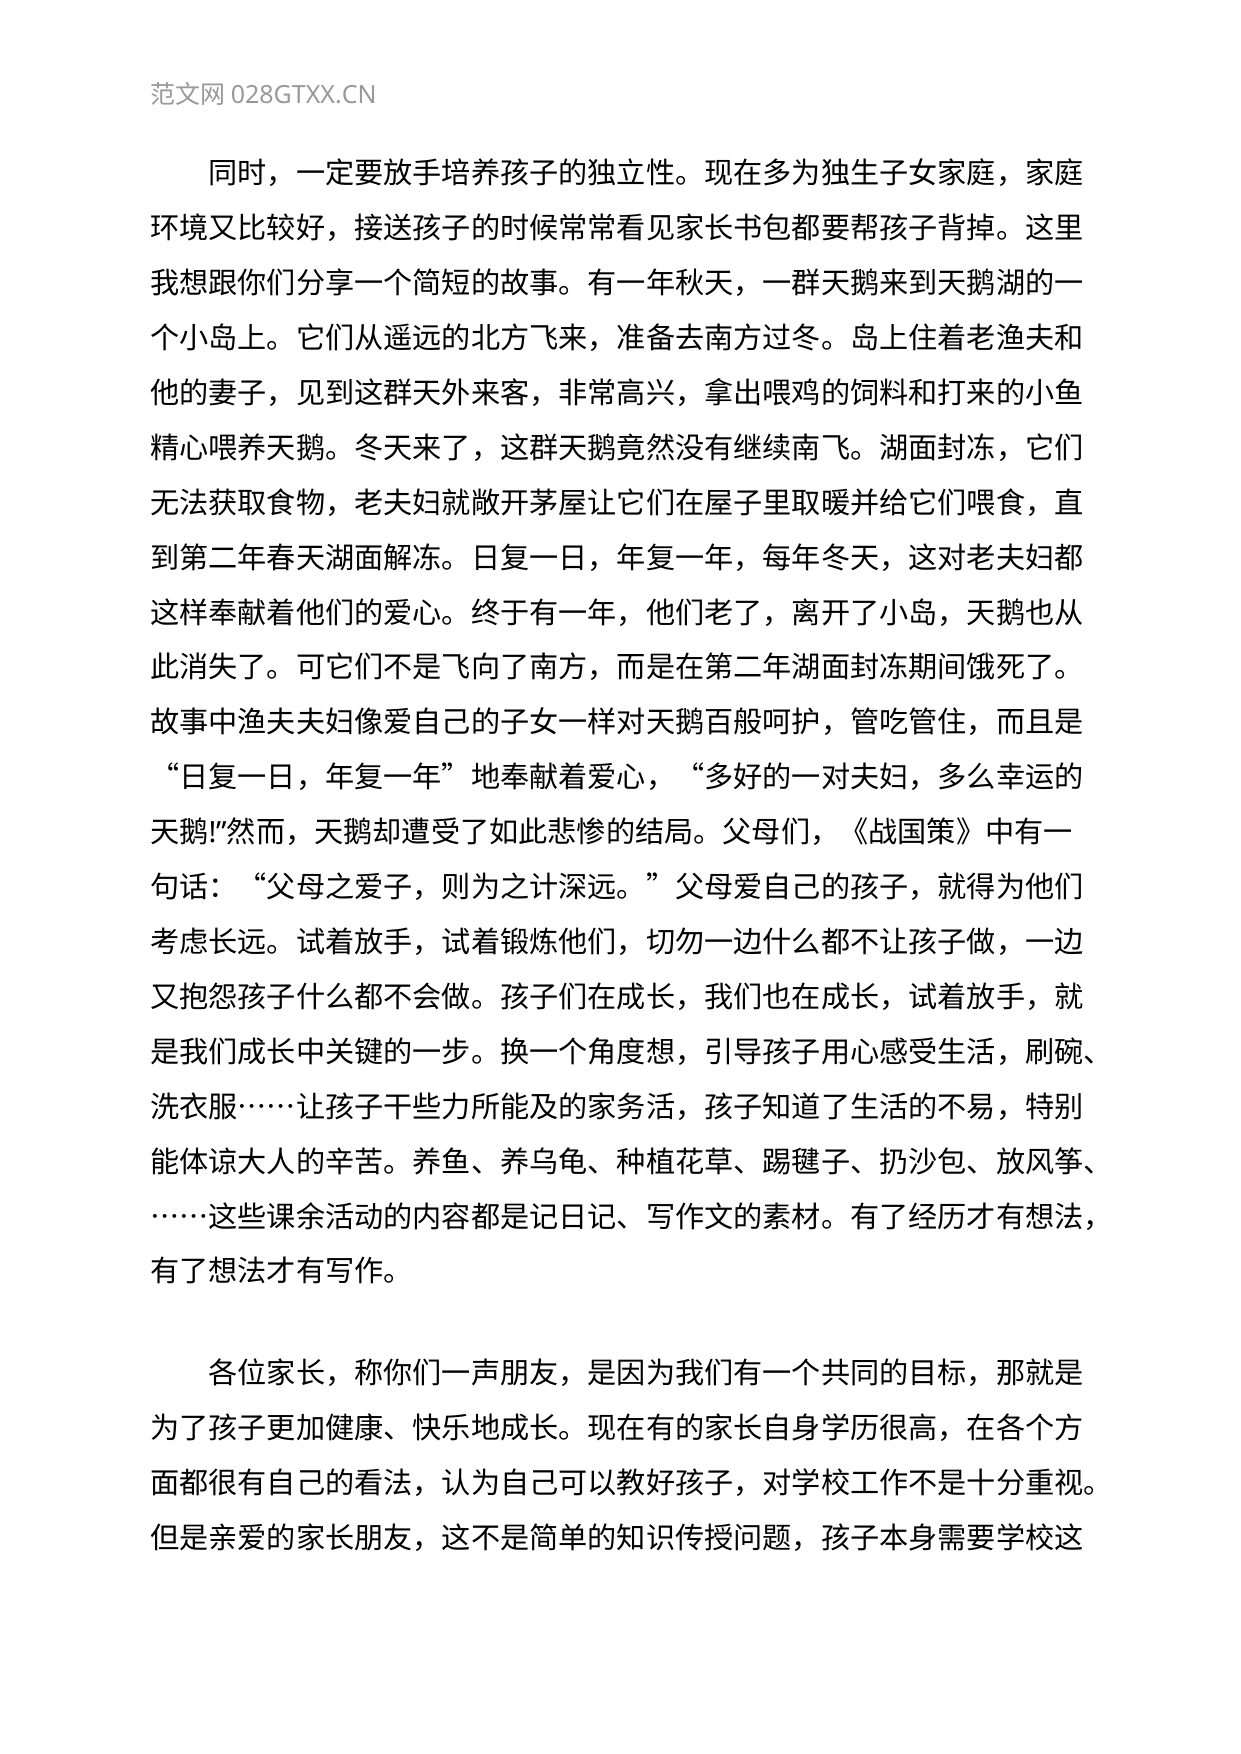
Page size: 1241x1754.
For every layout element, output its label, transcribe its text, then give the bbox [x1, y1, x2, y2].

text 同时，一定要放手培养孩子的独立性。现在多为独生子女家庭，家庭环境又比较好，接送孩子的时候常常看见家长书包都要帮孩子背掉。这里我想跟你们分享一个简短的故事。有一年秋天，一群天鹅来到天鹅湖的一个小岛上。它们从遥远的北方飞来，准备去南方过冬。岛上住着老渔夫和他的妻子，见到这群天外来客，非常高兴，拿出喂鸡的饲料和打来的小鱼精心喂养天鹅。冬天来了，这群天鹅竟然没有继续南飞。湖面封冻，它们无法获取食物，老夫妇就敞开茅屋让它们在屋子里取暖并给它们喂食，直到第二年春天湖面解冻。日复一日，年复一年，每年冬天，这对老夫妇都这样奉献着他们的爱心。终于有一年，他们老了，离开了小岛，天鹅也从此消失了。可它们不是飞向了南方，而是在第二年湖面封冻期间饿死了。故事中渔夫夫妇像爱自己的子女一样对天鹅百般呵护，管吃管住，而且是“日复一日，年复一年”地奉献着爱心，“多好的一对夫妇，多么幸运的天鹅!”然而，天鹅却遭受了如此悲惨的结局。父母们，《战国策》中有一句话：“父母之爱子，则为之计深远。”父母爱自己的孩子，就得为他们考虑长远。试着放手，试着锻炼他们，切勿一边什么都不让孩子做，一边又抱怨孩子什么都不会做。孩子们在成长，我们也在成长，试着放手，就是我们成长中关键的一步。换一个角度想，引导孩子用心感受生活，刷碗、洗衣服……让孩子干些力所能及的家务活，孩子知道了生活的不易，特别能体谅大人的辛苦。养鱼、养乌龟、种植花草、踢毽子、扔沙包、放风筝、……这些课余活动的内容都是记日记、写作文的素材。有了经历才有想法，有了想法才有写作。 [150, 150, 1090, 1290]
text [150, 1350, 1090, 1557]
